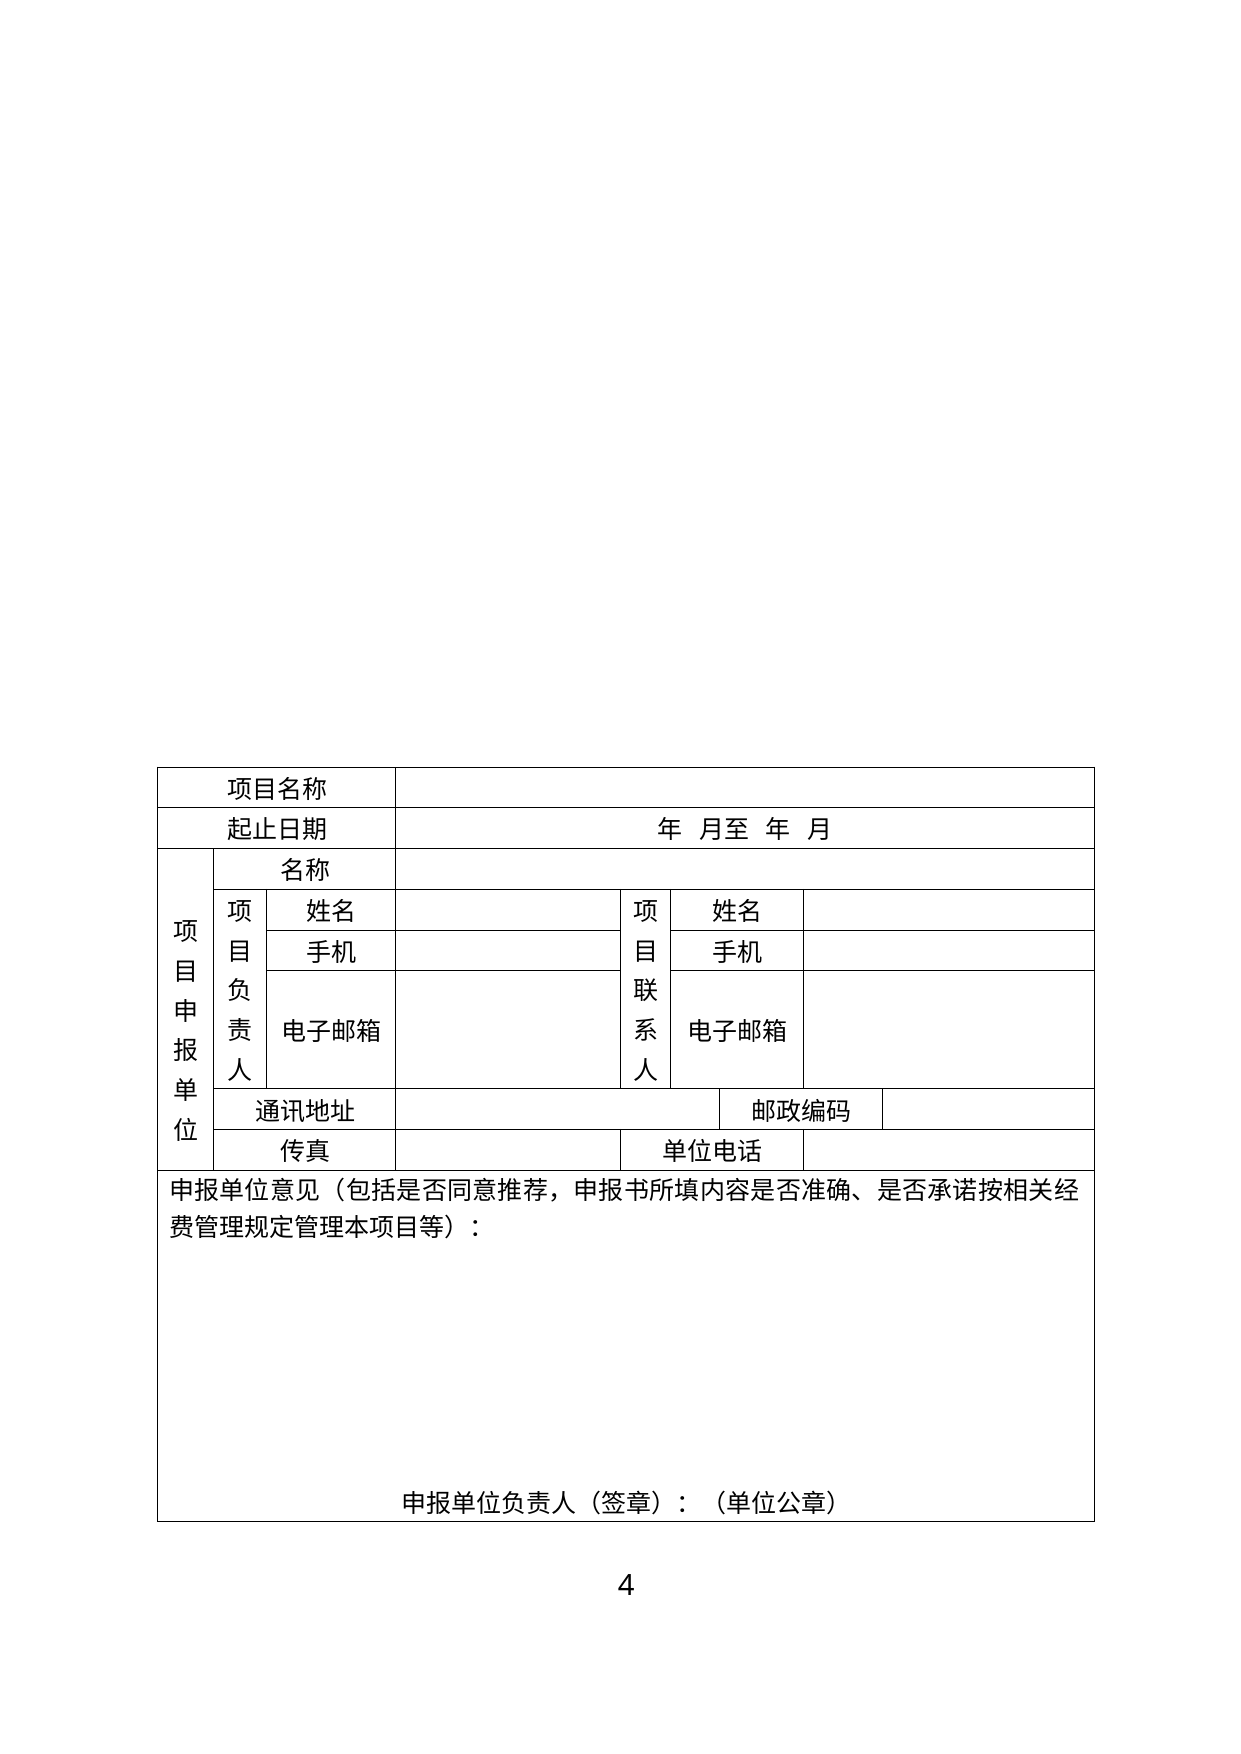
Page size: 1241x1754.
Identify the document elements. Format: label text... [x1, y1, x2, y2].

table_cell [396, 971, 620, 1088]
table_cell [396, 890, 620, 929]
table_cell [804, 971, 1094, 1088]
table_header 项目名称 [158, 768, 395, 807]
table_header [396, 768, 1094, 807]
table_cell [158, 1171, 1094, 1521]
table_cell 电子邮箱 [671, 971, 803, 1088]
table_cell [883, 1089, 1094, 1129]
table_cell [396, 1130, 620, 1170]
table_cell [804, 1130, 1094, 1170]
table_cell 姓名 [267, 890, 395, 929]
table_cell [396, 849, 1094, 889]
table_cell 单位电话 [621, 1130, 803, 1170]
table_cell [804, 931, 1094, 970]
table_cell 邮政编码 [720, 1089, 882, 1129]
table_cell 项目联系人 [621, 890, 670, 1088]
table_cell 手机 [267, 931, 395, 970]
table_cell [804, 890, 1094, 929]
table_cell 年 月至 年 月 [396, 808, 1094, 848]
table_cell [396, 1089, 719, 1129]
table_cell 传真 [214, 1130, 395, 1170]
table_cell 起止日期 [158, 808, 395, 848]
table_cell 姓名 [671, 890, 803, 929]
table_cell 通讯地址 [214, 1089, 395, 1129]
table_cell 项目 申报 单位 [158, 849, 213, 1170]
table_cell [396, 931, 620, 970]
table_cell 手机 [671, 931, 803, 970]
table_cell 项目负责人 [214, 890, 266, 1088]
table_cell 电子邮箱 [267, 971, 395, 1088]
table_cell 名称 [214, 849, 395, 889]
